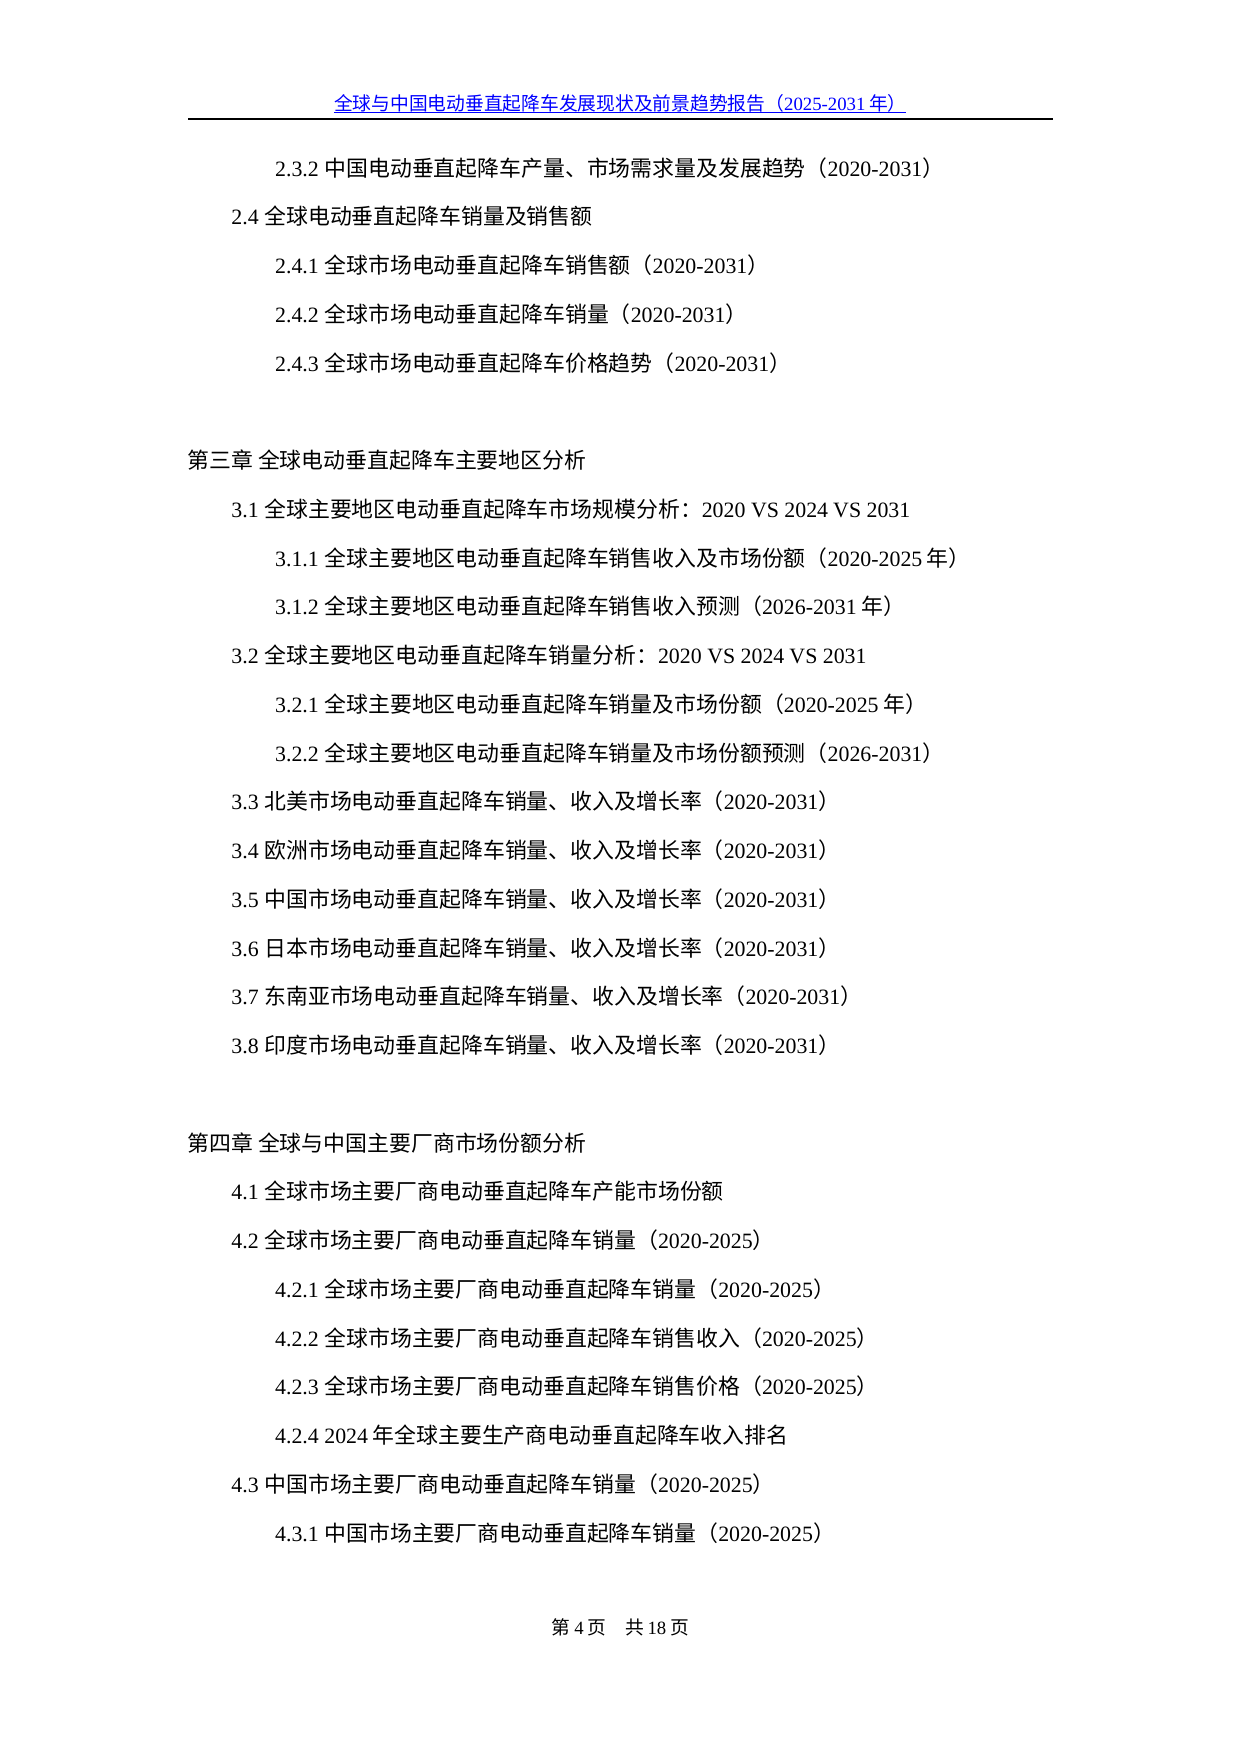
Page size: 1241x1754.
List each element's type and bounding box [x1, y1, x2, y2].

text [187, 150, 1053, 1548]
